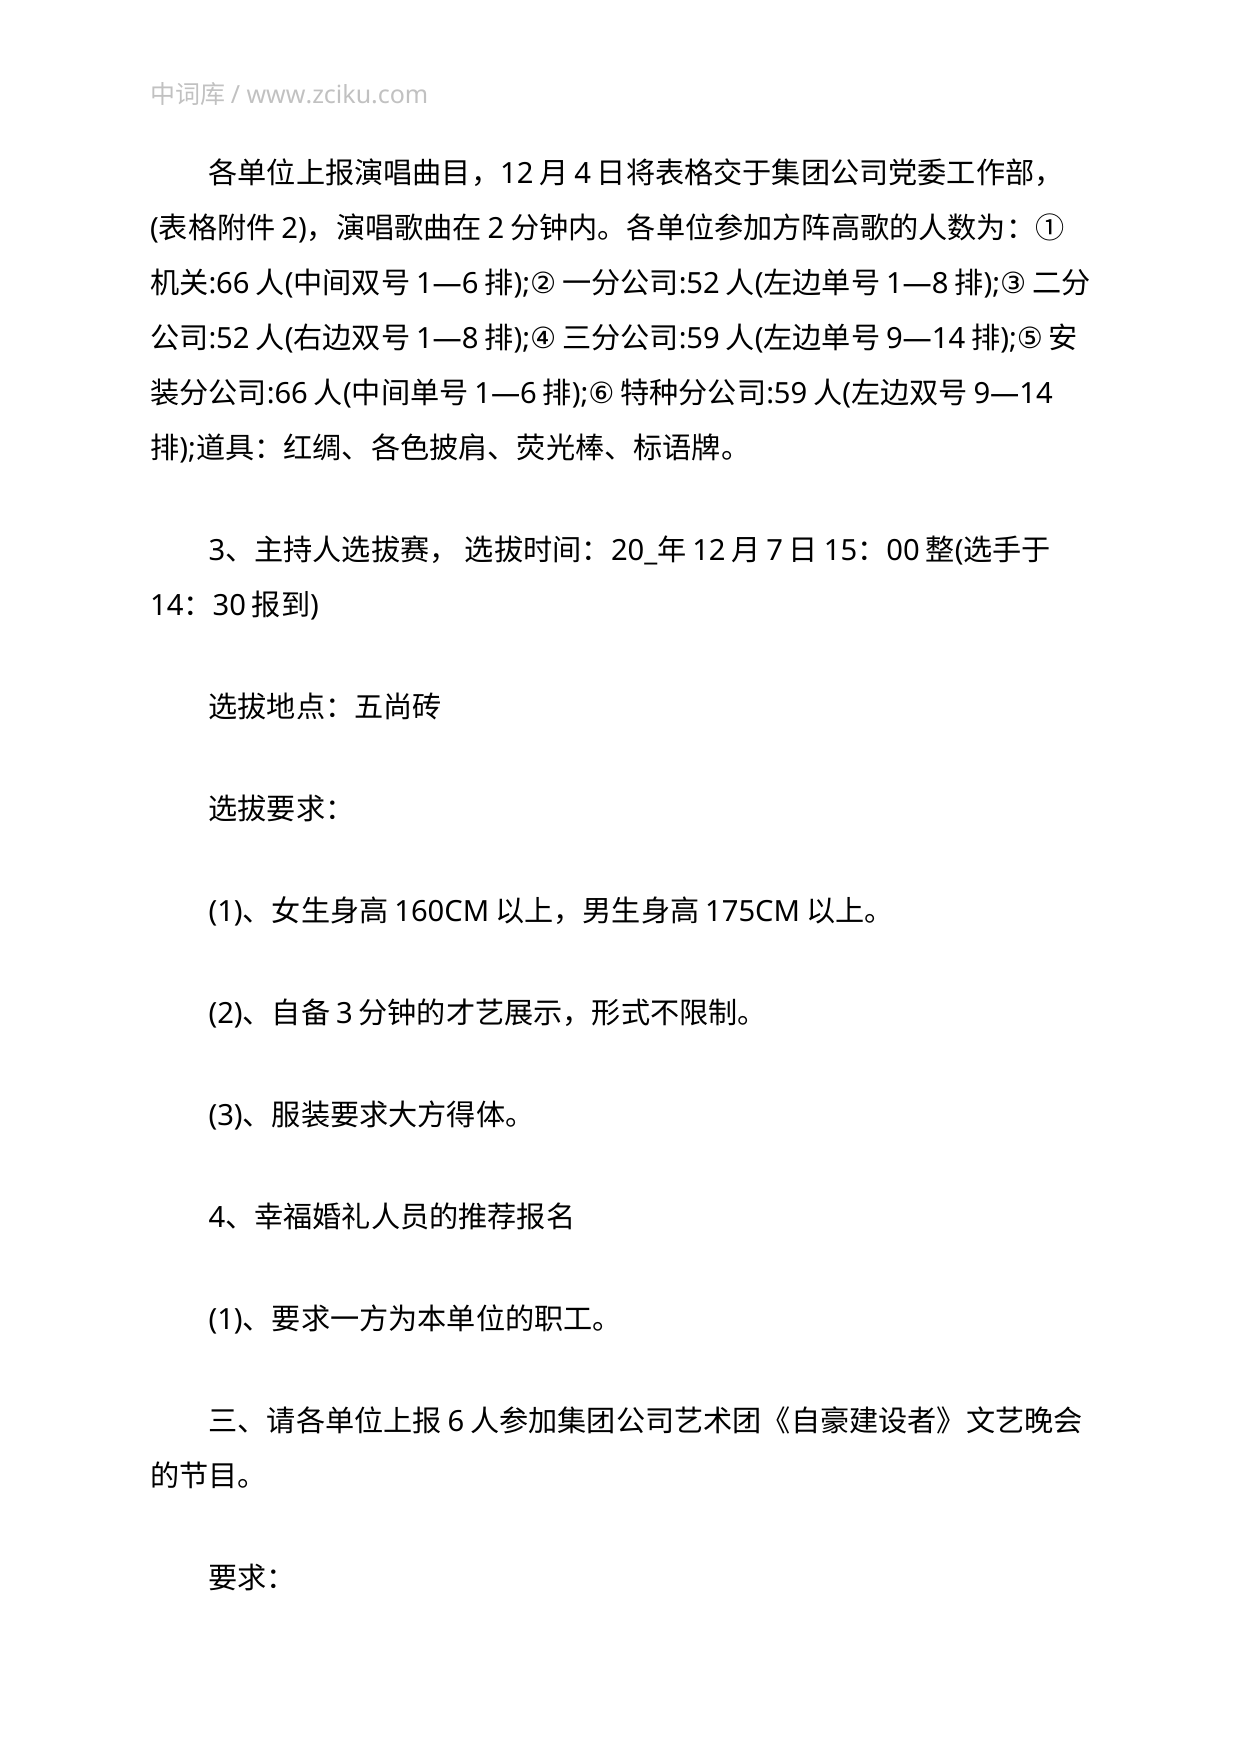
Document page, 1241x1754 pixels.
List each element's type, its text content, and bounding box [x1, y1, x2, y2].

text 选拔地点：五尚砖 [150, 684, 1090, 726]
text 4、幸福婚礼人员的推荐报名 [150, 1193, 1090, 1236]
text (3)、服装要求大方得体。 [150, 1091, 1090, 1134]
text 各单位上报演唱曲目，12月4日将表格交于集团公司党委工作部，(表格附件2)，演唱歌曲在2分钟内。各单位参加方阵高歌的人数为：①机关:66人(中间双号1—6排);②一分公司:52人(左边单号1—8排);③二分公司:52人(右边双号1—8排);④三分公司:59人(左边单号9—14排);⑤安装分公司:66人(中间单号1—6排);⑥特种分公司:59人(左边双号9—14排);道具：红绸、各色披肩、荧光棒、标语牌。 [150, 150, 1090, 467]
text 3、主持人选拔赛， 选拔时间：20_年12月7日15：00整(选手于14：30报到) [150, 527, 1090, 624]
text 要求： [150, 1554, 1090, 1596]
text (2)、自备3分钟的才艺展示，形式不限制。 [150, 989, 1090, 1032]
text (1)、要求一方为本单位的职工。 [150, 1295, 1090, 1338]
text 选拔要求： [150, 786, 1090, 828]
text 三、请各单位上报6人参加集团公司艺术团《自豪建设者》文艺晚会的节目。 [150, 1397, 1090, 1495]
text (1)、女生身高160CM以上，男生身高175CM以上。 [150, 887, 1090, 930]
